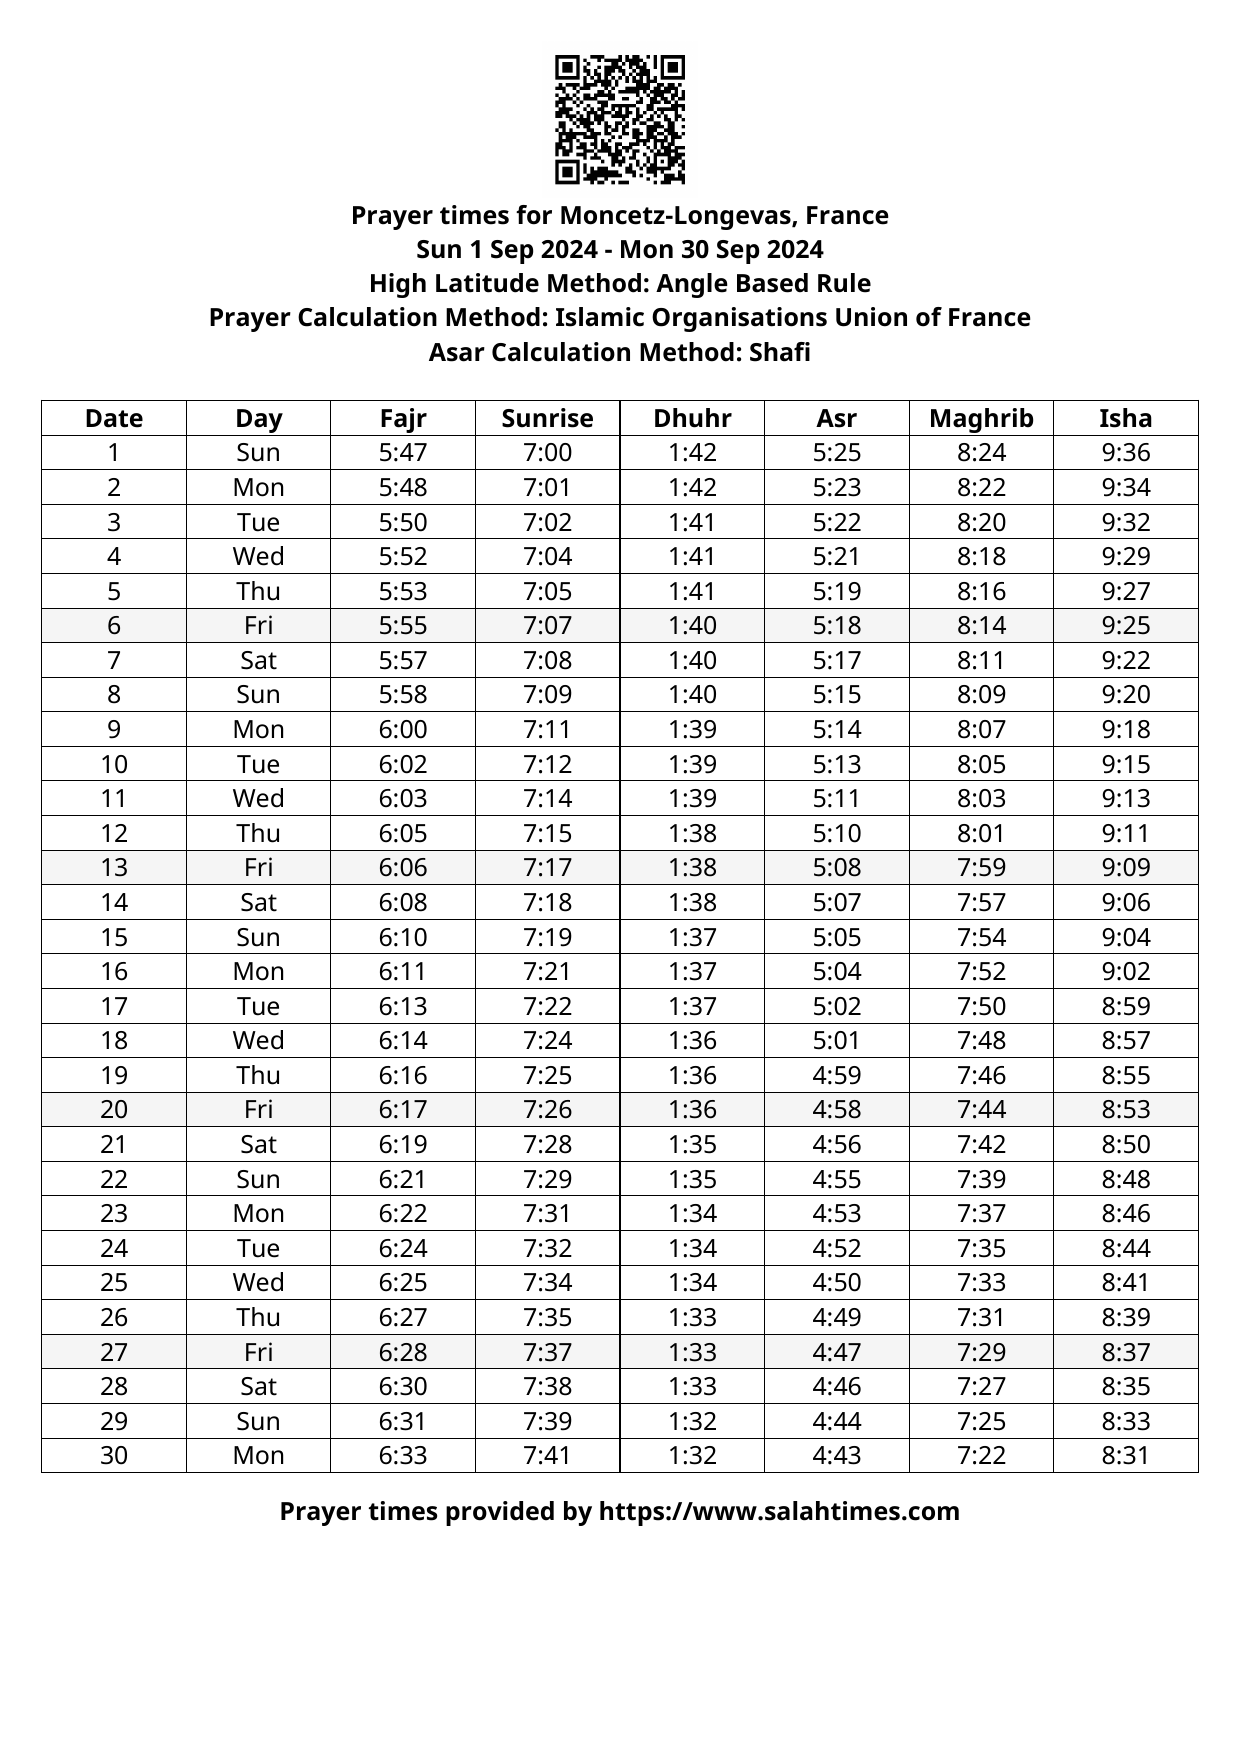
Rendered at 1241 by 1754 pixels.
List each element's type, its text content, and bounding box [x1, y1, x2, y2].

table_cell 1:34 [621, 1231, 764, 1264]
table_cell 5:05 [765, 920, 909, 953]
table_cell 5:23 [765, 470, 909, 504]
table_cell 8:20 [910, 505, 1053, 538]
table_cell 8:16 [910, 574, 1053, 607]
table_cell Mon [187, 712, 330, 746]
table_cell Thu [187, 574, 330, 607]
table_cell 7:39 [476, 1404, 619, 1437]
table_cell 7:27 [910, 1369, 1053, 1403]
table_cell 6:13 [331, 989, 475, 1022]
table_cell Wed [187, 1024, 330, 1057]
table_cell 6:24 [331, 1231, 475, 1264]
table_cell 7:04 [476, 539, 619, 573]
table_cell 1:41 [621, 505, 764, 538]
table_header Date [42, 401, 186, 434]
table_cell 1:41 [621, 539, 764, 573]
table_cell 7:54 [910, 920, 1053, 953]
table_cell 8 [42, 678, 186, 711]
table_cell 8:18 [910, 539, 1053, 573]
table_cell 8:55 [1054, 1058, 1198, 1092]
text Prayer times provided by https://www.salahtimes.com [42, 1494, 1198, 1528]
table_cell 7:18 [476, 885, 619, 919]
table_cell 6:21 [331, 1162, 475, 1195]
table_cell 4:43 [765, 1439, 909, 1472]
table_header Isha [1054, 401, 1198, 434]
table_cell 5:08 [765, 851, 909, 884]
table_cell 5:17 [765, 643, 909, 677]
table_cell Mon [187, 1439, 330, 1472]
table_cell 9:18 [1054, 712, 1198, 746]
table_cell 8:44 [1054, 1231, 1198, 1264]
table_cell 7:22 [910, 1439, 1053, 1472]
table_cell 1:39 [621, 712, 764, 746]
table_cell 9:29 [1054, 539, 1198, 573]
table_cell 6:30 [331, 1369, 475, 1403]
table_cell 26 [42, 1300, 186, 1334]
table_cell Mon [187, 470, 330, 504]
table_cell 9:04 [1054, 920, 1198, 953]
table_cell 9:02 [1054, 954, 1198, 988]
table_cell 1:34 [621, 1266, 764, 1299]
table_cell Wed [187, 1266, 330, 1299]
text High Latitude Method: Angle Based Rule [42, 266, 1198, 300]
table_cell 8:39 [1054, 1300, 1198, 1334]
table_cell 7:42 [910, 1127, 1053, 1161]
table_cell 5:50 [331, 505, 475, 538]
table_cell 7:50 [910, 989, 1053, 1022]
table_cell 7:12 [476, 747, 619, 780]
table_cell 9:27 [1054, 574, 1198, 607]
table_cell 5:55 [331, 609, 475, 642]
table_cell 6:19 [331, 1127, 475, 1161]
table_cell 7:46 [910, 1058, 1053, 1092]
table_cell 22 [42, 1162, 186, 1195]
table_cell 8:05 [910, 747, 1053, 780]
table_cell 8:35 [1054, 1369, 1198, 1403]
table_cell 4:56 [765, 1127, 909, 1161]
table_cell 5:11 [765, 781, 909, 815]
table_cell 1:39 [621, 747, 764, 780]
table_cell 6:17 [331, 1093, 475, 1126]
table_cell 7:29 [476, 1162, 619, 1195]
table_cell 9:15 [1054, 747, 1198, 780]
table_cell 1:32 [621, 1404, 764, 1437]
table_cell 6:31 [331, 1404, 475, 1437]
table_cell 5:13 [765, 747, 909, 780]
table_cell 7:08 [476, 643, 619, 677]
table_cell 7:31 [476, 1196, 619, 1230]
table_cell 14 [42, 885, 186, 919]
table_cell Thu [187, 1300, 330, 1334]
table_cell 7:32 [476, 1231, 619, 1264]
table_cell 4:52 [765, 1231, 909, 1264]
table_cell 1:34 [621, 1196, 764, 1230]
table_cell Fri [187, 1093, 330, 1126]
table_cell 4:49 [765, 1300, 909, 1334]
table_cell 7:02 [476, 505, 619, 538]
table_cell 19 [42, 1058, 186, 1092]
table_cell 8:31 [1054, 1439, 1198, 1472]
table_cell 7:39 [910, 1162, 1053, 1195]
table_cell 8:07 [910, 712, 1053, 746]
table_cell 1:36 [621, 1093, 764, 1126]
table_cell 7:14 [476, 781, 619, 815]
table_cell 6:27 [331, 1300, 475, 1334]
table_cell 1:39 [621, 781, 764, 815]
table_cell Mon [187, 1196, 330, 1230]
table_cell Fri [187, 609, 330, 642]
table_cell 1:40 [621, 643, 764, 677]
table_cell Tue [187, 747, 330, 780]
table_cell 28 [42, 1369, 186, 1403]
table_cell 2 [42, 470, 186, 504]
table_cell 7:31 [910, 1300, 1053, 1334]
table_cell 7:09 [476, 678, 619, 711]
table_cell 8:24 [910, 436, 1053, 469]
table_cell 5:52 [331, 539, 475, 573]
table_cell 13 [42, 851, 186, 884]
table_cell 5:01 [765, 1024, 909, 1057]
table_cell 8:53 [1054, 1093, 1198, 1126]
table_cell 9:20 [1054, 678, 1198, 711]
table_cell 6:03 [331, 781, 475, 815]
table_cell 5:15 [765, 678, 909, 711]
table_cell 6:14 [331, 1024, 475, 1057]
table_cell 1:41 [621, 574, 764, 607]
table_cell 7:37 [910, 1196, 1053, 1230]
table_cell 5:21 [765, 539, 909, 573]
table_cell 8:03 [910, 781, 1053, 815]
table_cell 30 [42, 1439, 186, 1472]
table_cell Sat [187, 885, 330, 919]
table_cell 7:22 [476, 989, 619, 1022]
table_cell Thu [187, 1058, 330, 1092]
table_cell 6 [42, 609, 186, 642]
table_cell 9:32 [1054, 505, 1198, 538]
table_cell 6:08 [331, 885, 475, 919]
table_cell 5:19 [765, 574, 909, 607]
table_header Dhuhr [621, 401, 764, 434]
table_cell Sat [187, 643, 330, 677]
table_cell 5 [42, 574, 186, 607]
table_cell 1:42 [621, 436, 764, 469]
table_cell 5:10 [765, 816, 909, 849]
table_cell 29 [42, 1404, 186, 1437]
table_cell 6:02 [331, 747, 475, 780]
table_cell 4:58 [765, 1093, 909, 1126]
table_cell 7:26 [476, 1093, 619, 1126]
table_cell 25 [42, 1266, 186, 1299]
table_cell 1:32 [621, 1439, 764, 1472]
table_cell 11 [42, 781, 186, 815]
table_cell 5:18 [765, 609, 909, 642]
text Prayer Calculation Method: Islamic Organisations Union of France [42, 300, 1198, 334]
table_cell 9 [42, 712, 186, 746]
table_cell Thu [187, 816, 330, 849]
table_cell 5:14 [765, 712, 909, 746]
table_cell 6:25 [331, 1266, 475, 1299]
table_cell 7:07 [476, 609, 619, 642]
text Asar Calculation Method: Shafi [42, 334, 1198, 368]
table_cell 5:22 [765, 505, 909, 538]
table_cell 9:34 [1054, 470, 1198, 504]
table_cell 5:53 [331, 574, 475, 607]
table_cell 6:05 [331, 816, 475, 849]
table_cell 15 [42, 920, 186, 953]
table_cell Tue [187, 505, 330, 538]
table_cell 8:33 [1054, 1404, 1198, 1437]
table_cell 7:17 [476, 851, 619, 884]
table_cell 5:58 [331, 678, 475, 711]
table_cell 8:01 [910, 816, 1053, 849]
table_cell 7:15 [476, 816, 619, 849]
table_cell 8:14 [910, 609, 1053, 642]
table_cell 9:25 [1054, 609, 1198, 642]
table_cell 7:37 [476, 1335, 619, 1368]
table_cell 3 [42, 505, 186, 538]
table_cell 7:35 [910, 1231, 1053, 1264]
table_cell 8:48 [1054, 1162, 1198, 1195]
table_cell 9:11 [1054, 816, 1198, 849]
table_cell 1:36 [621, 1058, 764, 1092]
table_cell 1:33 [621, 1369, 764, 1403]
table_cell 7:29 [910, 1335, 1053, 1368]
table_cell 23 [42, 1196, 186, 1230]
table_header Sunrise [476, 401, 619, 434]
table_cell 7:01 [476, 470, 619, 504]
table_cell 1:35 [621, 1127, 764, 1161]
table_cell Sun [187, 1162, 330, 1195]
table_cell 5:07 [765, 885, 909, 919]
table_cell 9:36 [1054, 436, 1198, 469]
table_cell 7:59 [910, 851, 1053, 884]
table_cell 5:48 [331, 470, 475, 504]
table_header Asr [765, 401, 909, 434]
table_cell Fri [187, 851, 330, 884]
table_cell 4 [42, 539, 186, 573]
table_cell 6:33 [331, 1439, 475, 1472]
table_cell 5:57 [331, 643, 475, 677]
table_cell 5:47 [331, 436, 475, 469]
table_cell 1:38 [621, 816, 764, 849]
table_cell 5:25 [765, 436, 909, 469]
table_cell 7:05 [476, 574, 619, 607]
table_cell 8:57 [1054, 1024, 1198, 1057]
table_cell 6:06 [331, 851, 475, 884]
table_cell 18 [42, 1024, 186, 1057]
table_cell Sun [187, 678, 330, 711]
table_cell 10 [42, 747, 186, 780]
table_cell 8:41 [1054, 1266, 1198, 1299]
table_cell 1:36 [621, 1024, 764, 1057]
table_cell 16 [42, 954, 186, 988]
table_cell 1:42 [621, 470, 764, 504]
table_cell Tue [187, 1231, 330, 1264]
table_cell 6:28 [331, 1335, 475, 1368]
table_cell 7:41 [476, 1439, 619, 1472]
table_cell 1:40 [621, 609, 764, 642]
table_cell 7:48 [910, 1024, 1053, 1057]
table_cell 9:13 [1054, 781, 1198, 815]
table_cell Sun [187, 436, 330, 469]
table_header Fajr [331, 401, 475, 434]
table_cell 7:52 [910, 954, 1053, 988]
table_cell Wed [187, 781, 330, 815]
table_cell 7:19 [476, 920, 619, 953]
table_cell 5:04 [765, 954, 909, 988]
table_cell 1:37 [621, 989, 764, 1022]
table_cell 6:16 [331, 1058, 475, 1092]
table_cell 4:59 [765, 1058, 909, 1092]
table_cell 1:40 [621, 678, 764, 711]
table_cell 7:38 [476, 1369, 619, 1403]
table_cell 7:33 [910, 1266, 1053, 1299]
table_cell 8:59 [1054, 989, 1198, 1022]
table_cell 4:55 [765, 1162, 909, 1195]
table_cell 12 [42, 816, 186, 849]
table_cell 8:22 [910, 470, 1053, 504]
table_cell 7:11 [476, 712, 619, 746]
table_cell 8:37 [1054, 1335, 1198, 1368]
table_cell 6:22 [331, 1196, 475, 1230]
table_cell 4:50 [765, 1266, 909, 1299]
table_cell 20 [42, 1093, 186, 1126]
table_header Maghrib [910, 401, 1053, 434]
table_cell Sun [187, 1404, 330, 1437]
table_cell 1 [42, 436, 186, 469]
table_cell 4:44 [765, 1404, 909, 1437]
table_cell 1:37 [621, 920, 764, 953]
table_cell 7:28 [476, 1127, 619, 1161]
table_cell 7:34 [476, 1266, 619, 1299]
table_cell 27 [42, 1335, 186, 1368]
table_cell 7:25 [476, 1058, 619, 1092]
table_cell 6:10 [331, 920, 475, 953]
table_cell 17 [42, 989, 186, 1022]
table_cell 7 [42, 643, 186, 677]
table_cell 1:37 [621, 954, 764, 988]
table_cell 7:21 [476, 954, 619, 988]
table_cell 8:50 [1054, 1127, 1198, 1161]
table_cell 8:46 [1054, 1196, 1198, 1230]
table_cell 1:33 [621, 1335, 764, 1368]
table_cell 1:38 [621, 885, 764, 919]
table_cell 1:33 [621, 1300, 764, 1334]
table_cell Sat [187, 1127, 330, 1161]
table_cell 8:09 [910, 678, 1053, 711]
table_cell Sat [187, 1369, 330, 1403]
table_cell 7:44 [910, 1093, 1053, 1126]
table_cell 4:47 [765, 1335, 909, 1368]
table_cell 7:35 [476, 1300, 619, 1334]
table_cell 7:57 [910, 885, 1053, 919]
table_cell 24 [42, 1231, 186, 1264]
table_cell 1:38 [621, 851, 764, 884]
text Sun 1 Sep 2024 - Mon 30 Sep 2024 [42, 232, 1198, 266]
text Prayer times for Moncetz-Longevas, France [42, 198, 1198, 232]
table_cell 21 [42, 1127, 186, 1161]
picture [542, 41, 699, 198]
table_cell 9:22 [1054, 643, 1198, 677]
table_cell 7:25 [910, 1404, 1053, 1437]
table_header Day [187, 401, 330, 434]
table_cell 9:06 [1054, 885, 1198, 919]
table_cell 8:11 [910, 643, 1053, 677]
table_cell 5:02 [765, 989, 909, 1022]
table_cell Mon [187, 954, 330, 988]
table_cell 4:53 [765, 1196, 909, 1230]
table_cell 7:24 [476, 1024, 619, 1057]
table_cell Wed [187, 539, 330, 573]
table_cell 9:09 [1054, 851, 1198, 884]
table_cell Sun [187, 920, 330, 953]
table_cell 4:46 [765, 1369, 909, 1403]
table_cell 7:00 [476, 436, 619, 469]
table_cell Fri [187, 1335, 330, 1368]
table_cell 6:00 [331, 712, 475, 746]
table_cell 1:35 [621, 1162, 764, 1195]
table_cell 6:11 [331, 954, 475, 988]
table_cell Tue [187, 989, 330, 1022]
